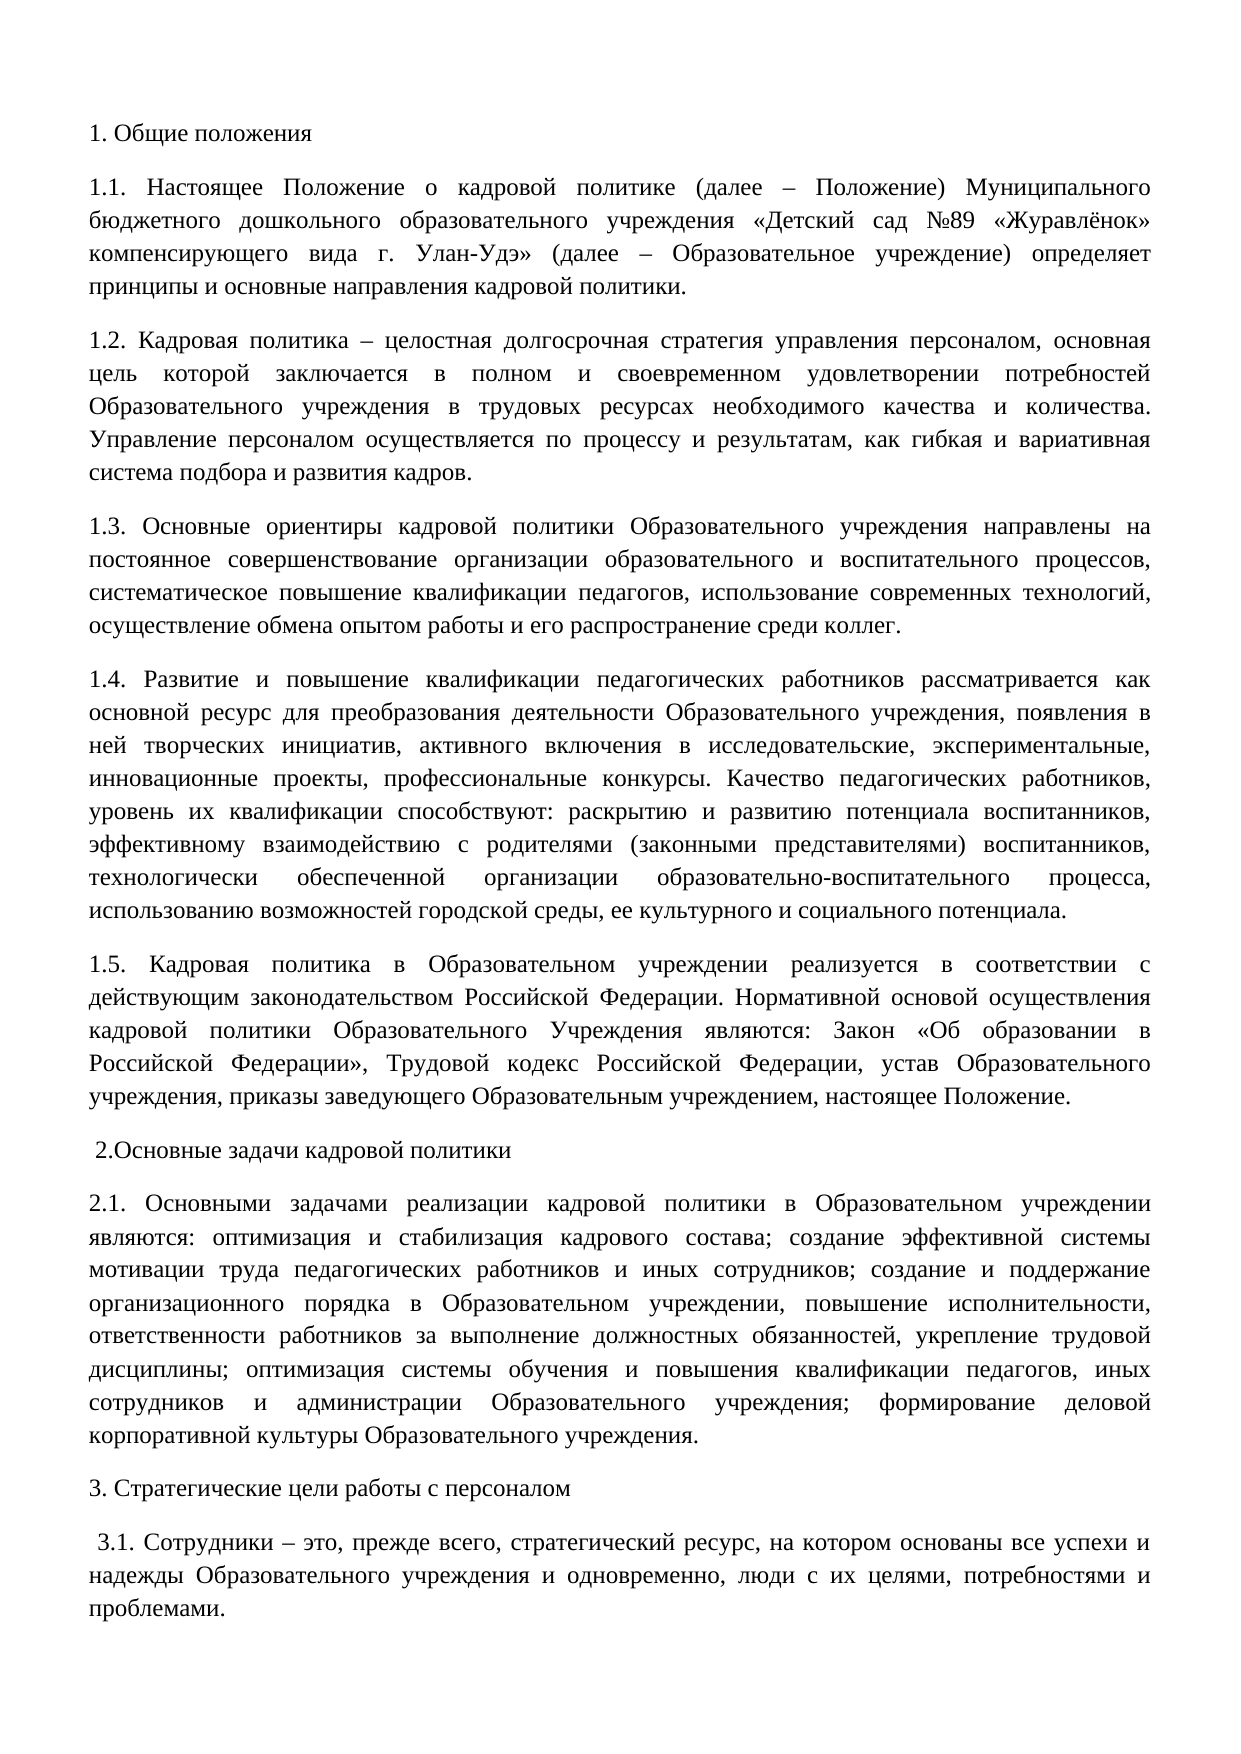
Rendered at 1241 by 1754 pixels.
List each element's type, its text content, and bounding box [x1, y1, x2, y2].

text 1.1. Настоящее Положение о кадровой политике (далее – Положение) Муниципального бюджетного дошкольного образовательного учреждения «Детский сад №89 «Журавлёнок» компенсирующего вида г. Улан-Удэ» (далее – Образовательное учреждение) определяет принципы и основные направления кадровой политики. [89, 172, 1152, 300]
text 2.1. Основными задачами реализации кадровой политики в Образовательном учреждении являются: оптимизация и стабилизация кадрового состава; создание эффективной системы мотивации труда педагогических работников и иных сотрудников; создание и поддержание организационного порядка в Образовательном учреждении, повышение исполнительности, ответственности работников за выполнение должностных обязанностей, укрепление трудовой дисциплины; оптимизация системы обучения и повышения квалификации педагогов, иных сотрудников и администрации Образовательного учреждения; формирование деловой корпоративной культуры Образовательного учреждения. [89, 1188, 1152, 1448]
text 1.3. Основные ориентиры кадровой политики Образовательного учреждения направлены на постоянное совершенствование организации образовательного и воспитательного процессов, систематическое повышение квалификации педагогов, использование современных технологий, осуществление обмена опытом работы и его распространение среди коллег. [89, 511, 1152, 639]
text 1.2. Кадровая политика – целостная долгосрочная стратегия управления персоналом, основная цель которой заключается в полном и своевременном удовлетворении потребностей Образовательного учреждения в трудовых ресурсах необходимого качества и количества. Управление персоналом осуществляется по процессу и результатам, как гибкая и вариативная система подбора и развития кадров. [89, 325, 1152, 486]
text 1. Общие положения [89, 118, 1152, 147]
text 1.4. Развитие и повышение квалификации педагогических работников рассматривается как основной ресурс для преобразования деятельности Образовательного учреждения, появления в ней творческих инициатив, активного включения в исследовательские, экспериментальные, инновационные проекты, профессиональные конкурсы. Качество педагогических работников, уровень их квалификации способствуют: раскрытию и развитию потенциала воспитанников, эффективному взаимодействию с родителями (законными представителями) воспитанников, технологически обеспеченной организации образовательно-воспитательного процесса, использованию возможностей городской среды, ее культурного и социального потенциала. [89, 664, 1152, 924]
text 2.Основные задачи кадровой политики [89, 1135, 1152, 1163]
text 1.5. Кадровая политика в Образовательном учреждении реализуется в соответствии с действующим законодательством Российской Федерации. Нормативной основой осуществления кадровой политики Образовательного Учреждения являются: Закон «Об образовании в Российской Федерации», Трудовой кодекс Российской Федерации, устав Образовательного учреждения, приказы заведующего Образовательным учреждением, настоящее Положение. [89, 949, 1152, 1109]
text 3. Стратегические цели работы с персоналом [89, 1473, 1152, 1502]
text 3.1. Сотрудники – это, прежде всего, стратегический ресурс, на котором основаны все успехи и надежды Образовательного учреждения и одновременно, люди с их целями, потребностями и проблемами. [89, 1527, 1152, 1622]
